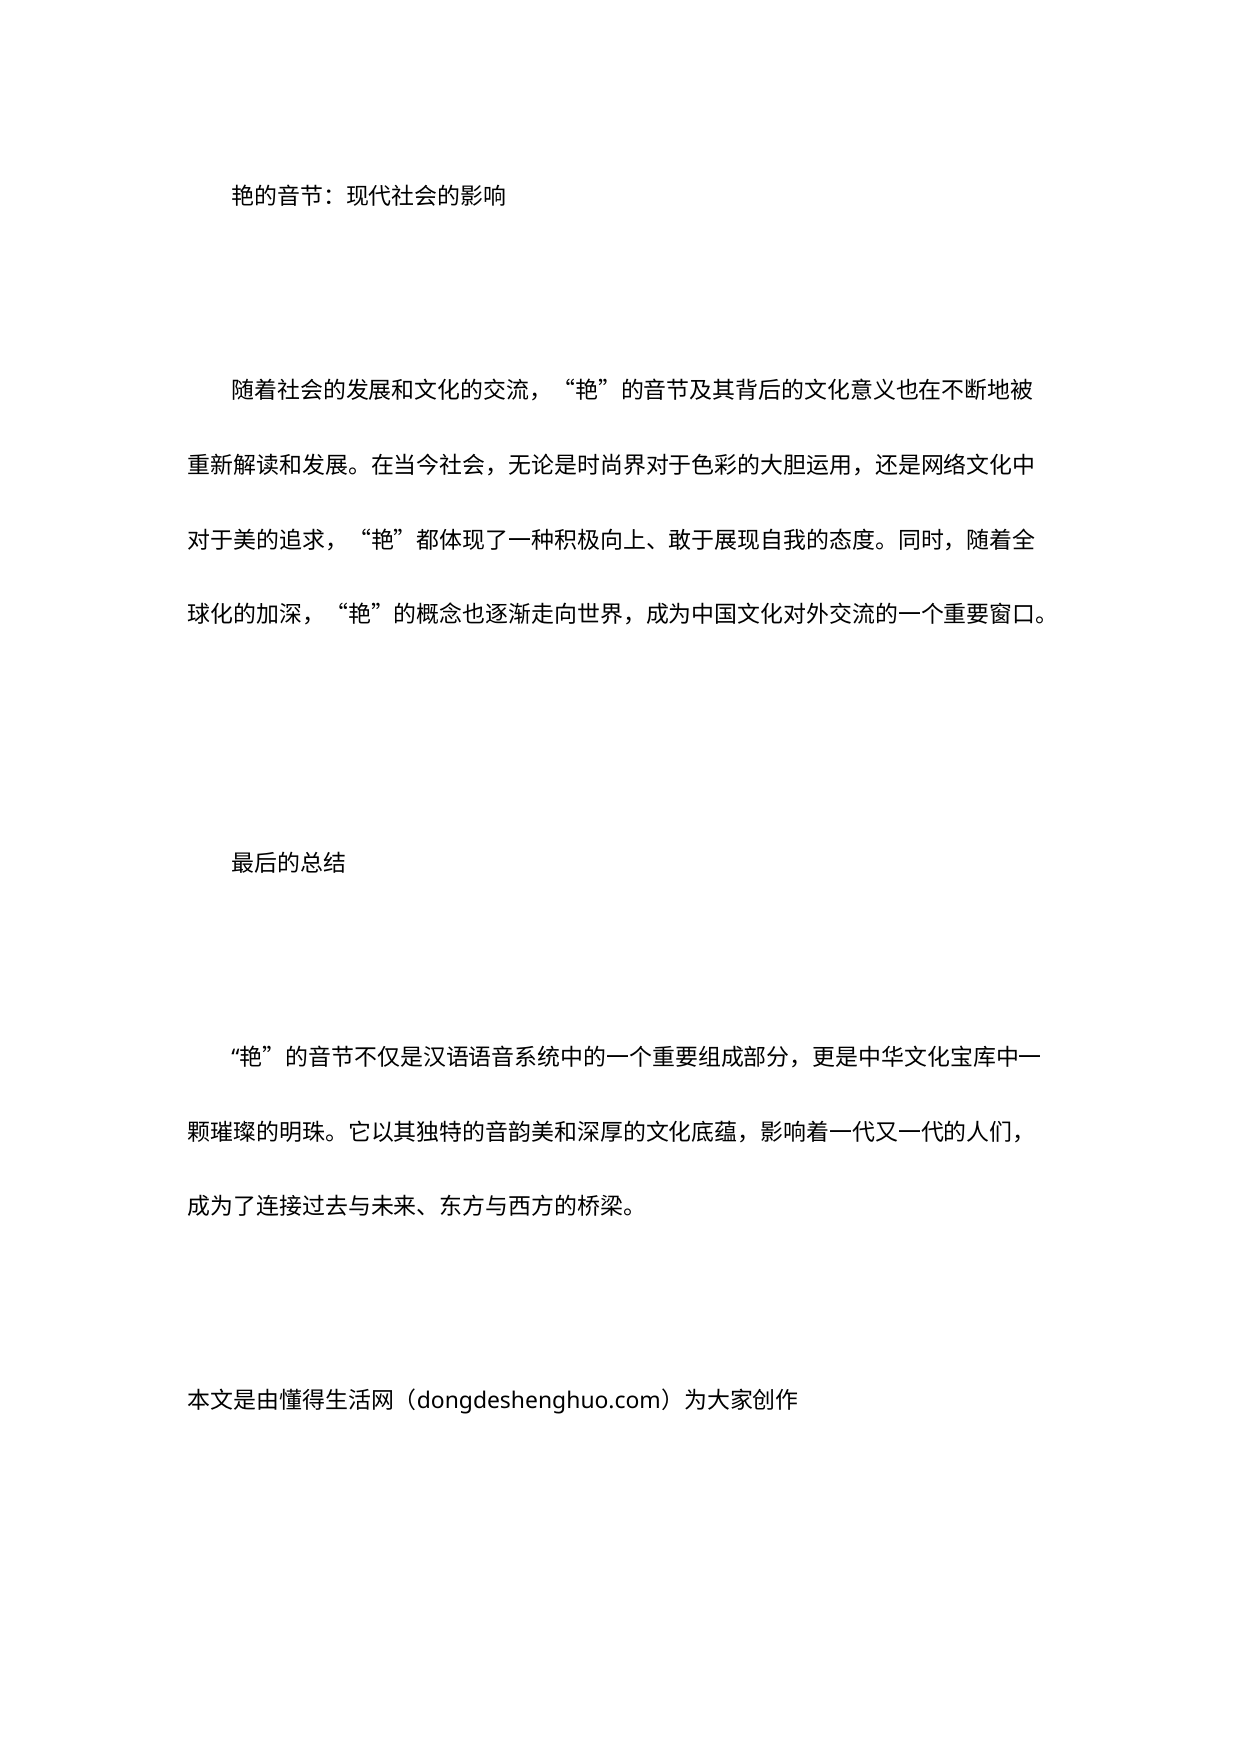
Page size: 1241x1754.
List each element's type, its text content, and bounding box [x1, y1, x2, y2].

text 最后的总结 [187, 828, 1053, 893]
text 本文是由懂得生活网（dongdeshenghuo.com）为大家创作 [187, 1367, 1053, 1432]
text 艳的音节：现代社会的影响 [187, 162, 1053, 227]
text “艳”的音节不仅是汉语语音系统中的一个重要组成部分，更是中华文化宝库中一颗璀璨的明珠。它以其独特的音韵美和深厚的文化底蕴，影响着一代又一代的人们，成为了连接过去与未来、东方与西方的桥梁。 [187, 1023, 1053, 1237]
text 随着社会的发展和文化的交流，“艳”的音节及其背后的文化意义也在不断地被重新解读和发展。在当今社会，无论是时尚界对于色彩的大胆运用，还是网络文化中对于美的追求，“艳”都体现了一种积极向上、敢于展现自我的态度。同时，随着全球化的加深，“艳”的概念也逐渐走向世界，成为中国文化对外交流的一个重要窗口。 [187, 356, 1053, 645]
